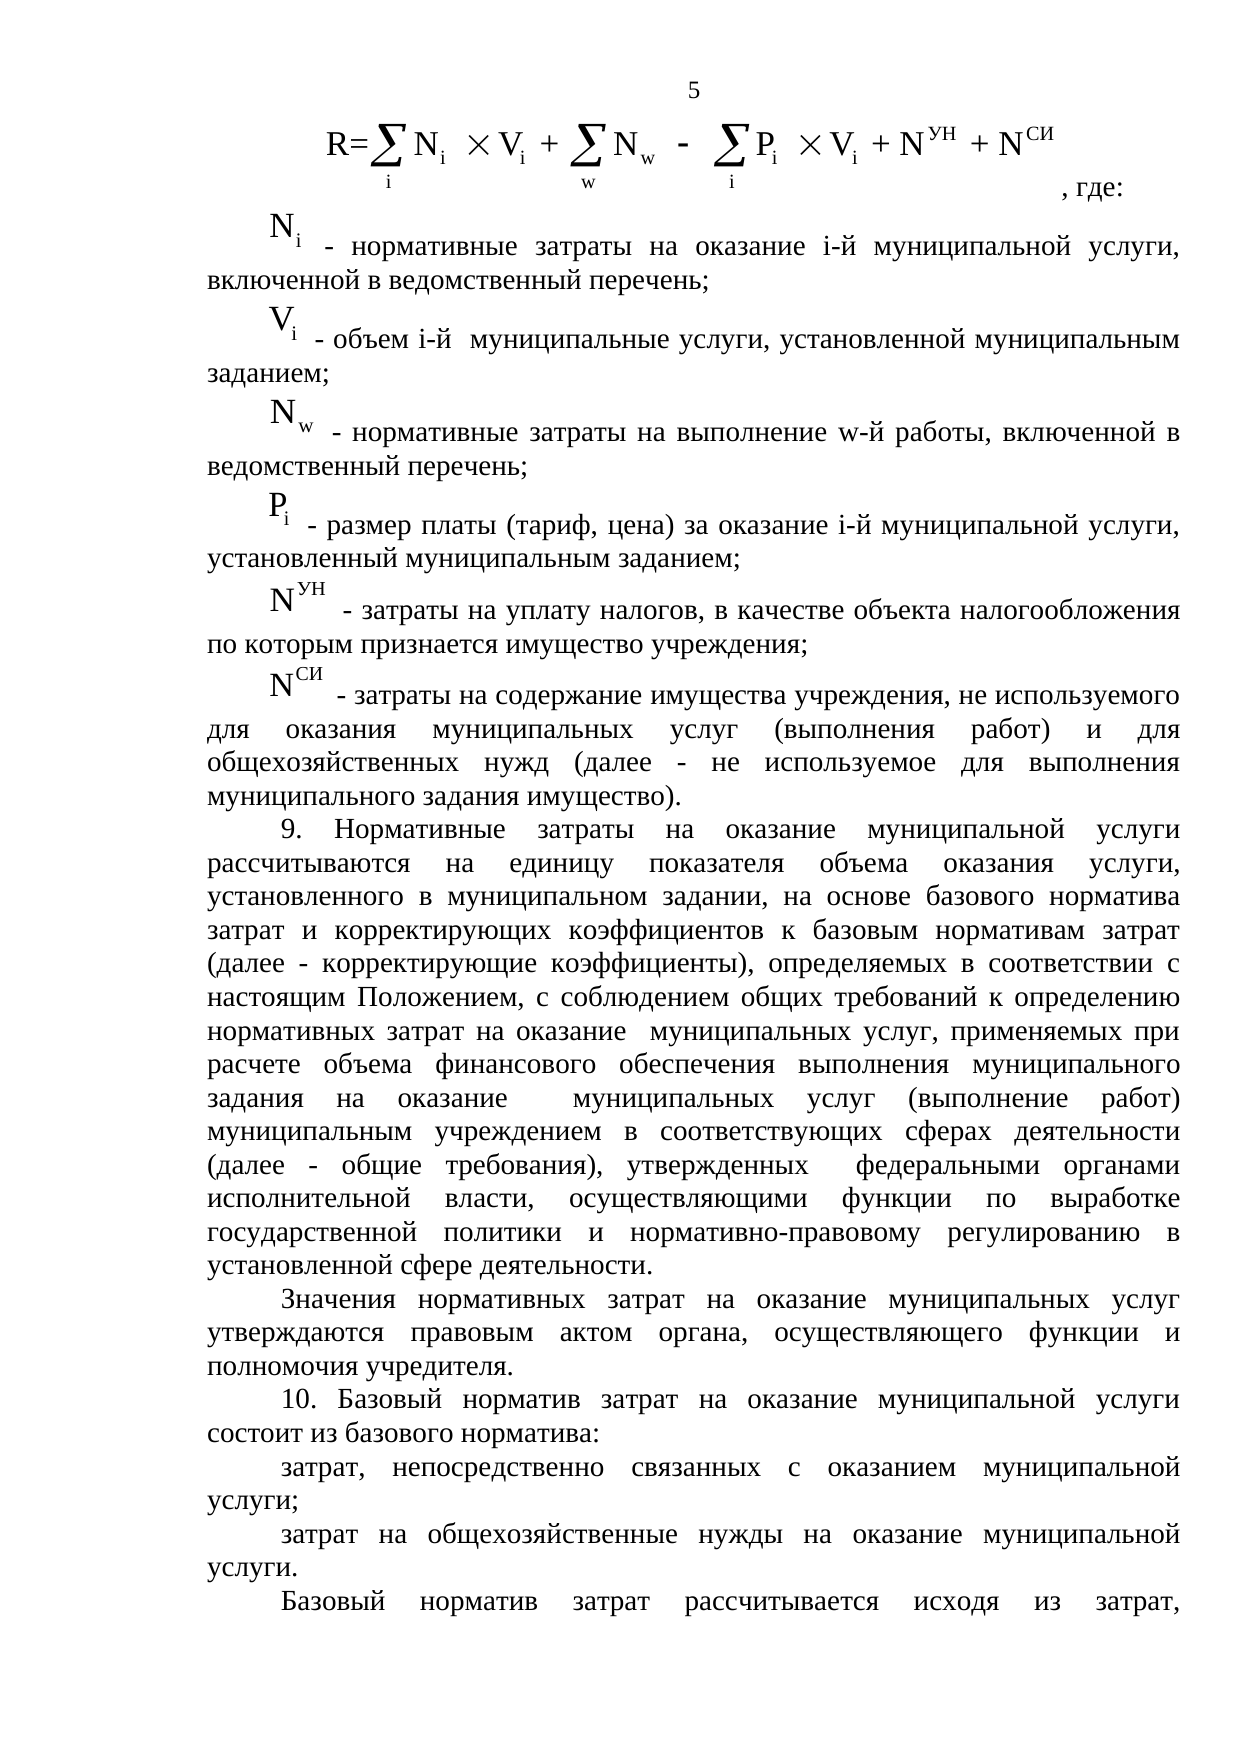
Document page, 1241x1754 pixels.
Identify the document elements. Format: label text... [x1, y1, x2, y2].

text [207, 1583, 1181, 1616]
text Значения нормативных затрат на оказание муниципальных услуг утверждаются правовым актом органа, осуществляющего функции и полномочия учредителя. [207, 1281, 1181, 1382]
text - размер платы (тариф, цена) за оказание i-й муниципальной услуги, установленный муниципальным заданием; [207, 481, 1181, 574]
text 9. Нормативные затраты на оказание муниципальной услуги рассчитываются на единицу показателя объема оказания услуги, установленного в муниципальном задании, на основе базового норматива затрат и корректирующих коэффициентов к базовым нормативам затрат (далее - корректирующие коэффициенты), определяемых в соответствии с настоящим Положением, с соблюдением общих требований к определению нормативных затрат на оказание муниципальных услуг, применяемых при расчете объема финансового обеспечения выполнения муниципального задания на оказание муниципальных услуг (выполнение работ) муниципальным учреждением в соответствующих сферах деятельности (далее - общие требования), утвержденных федеральными органами исполнительной власти, осуществляющими функции по выработке государственной политики и нормативно-правовому регулированию в установленной сфере деятельности. [207, 811, 1181, 1281]
text затрат на общехозяйственные нужды на оказание муниципальной услуги. [207, 1516, 1181, 1583]
text - нормативные затраты на выполнение w-й работы, включенной в ведомственный перечень; [207, 388, 1181, 481]
text - затраты на уплату налогов, в качестве объекта налогообложения по которым признается имущество учреждения; [207, 574, 1181, 659]
text - затраты на содержание имущества учреждения, не используемого для оказания муниципальных услуг (выполнения работ) и для общехозяйственных нужд (далее - не используемое для выполнения муниципального задания имущество). [207, 659, 1181, 811]
text , где: [207, 118, 1181, 202]
text затрат, непосредственно связанных с оказанием муниципальной услуги; [207, 1449, 1181, 1516]
text - нормативные затраты на оказание i-й муниципальной услуги, включенной в ведомственный перечень; [207, 202, 1181, 295]
text - объем i-й муниципальные услуги, установленной муниципальным заданием; [207, 295, 1181, 388]
text 10. Базовый норматив затрат на оказание муниципальной услуги состоит из базового норматива: [207, 1382, 1181, 1449]
